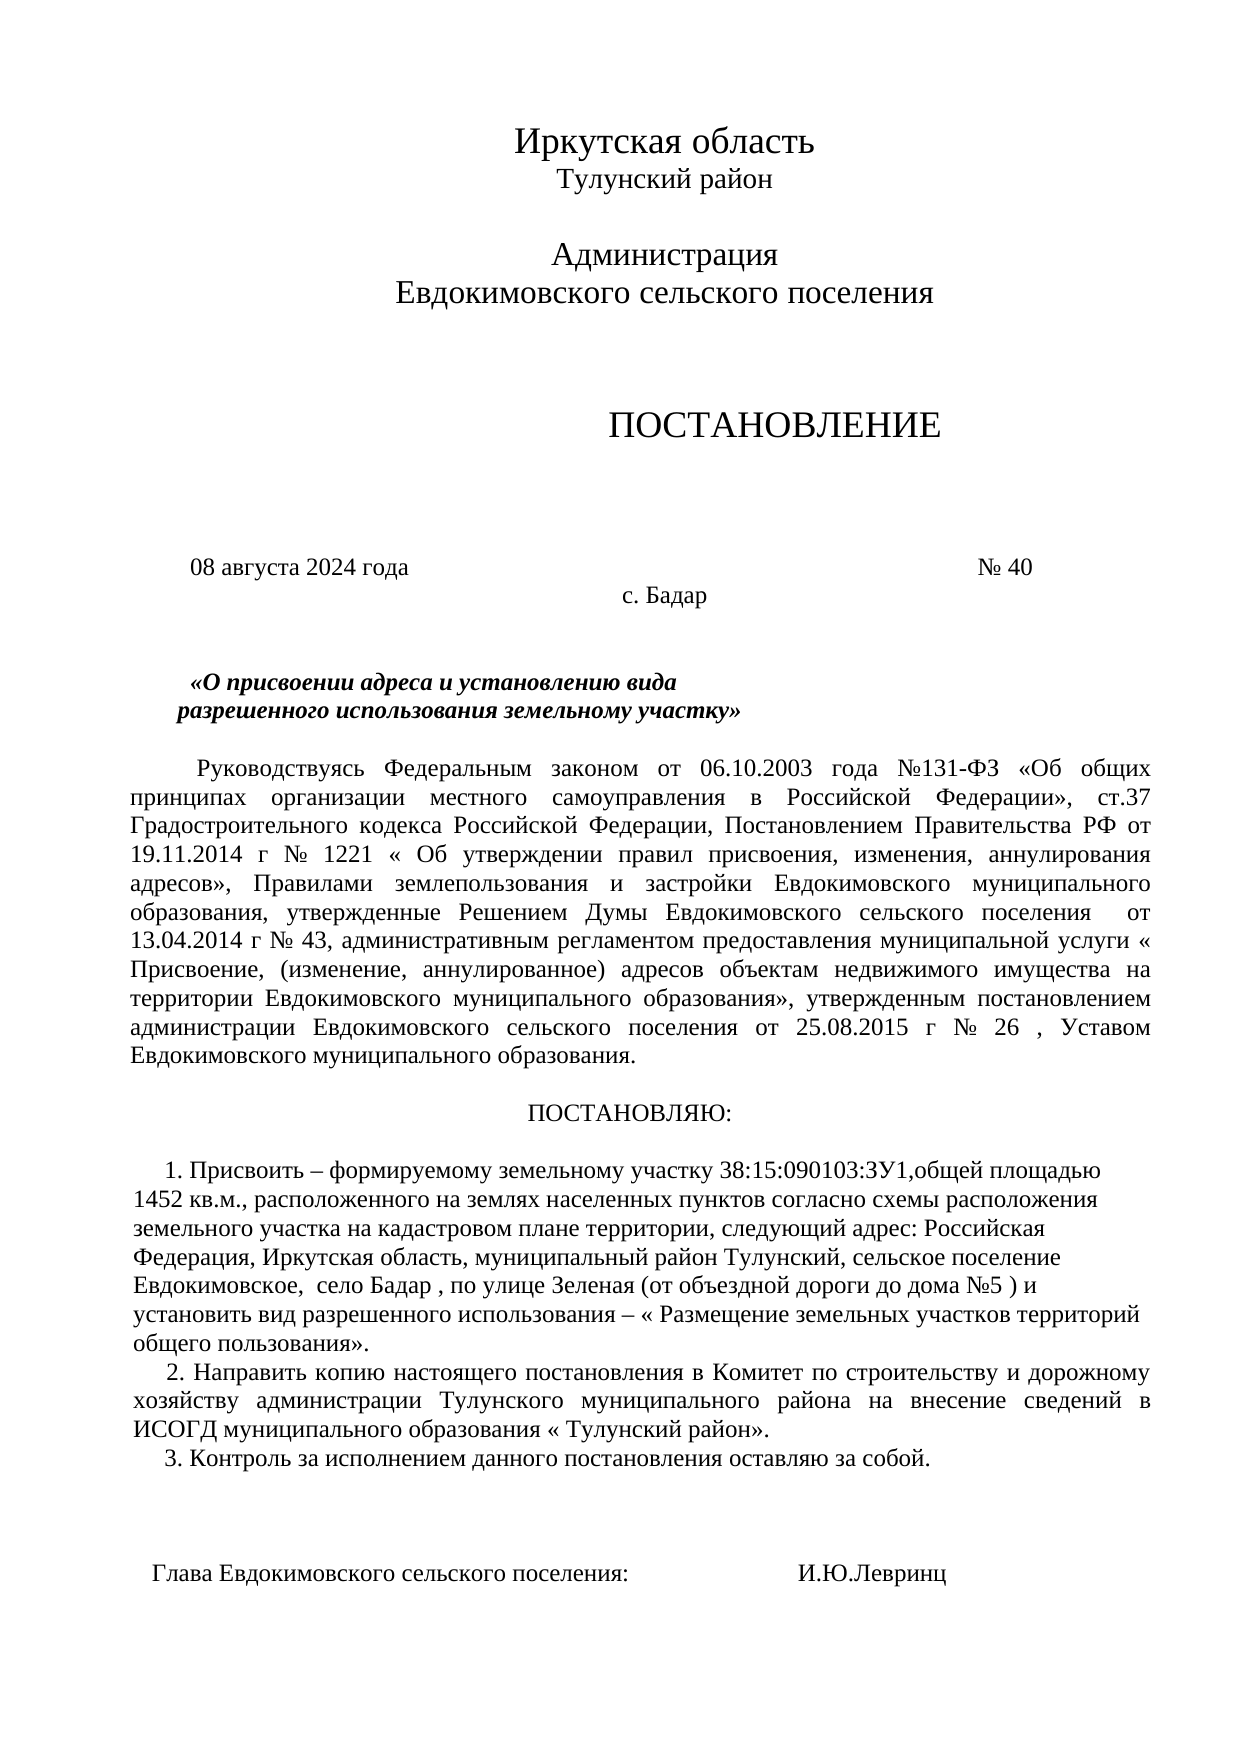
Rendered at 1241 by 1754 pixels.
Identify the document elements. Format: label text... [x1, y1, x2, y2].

text 2. Направить копию настоящего постановления в Комитет по строительству и дорожному хозяйству администрации Тулунского муниципального района на внесение сведений в ИСОГД муниципального образования « Тулунский район». [133, 1357, 1152, 1443]
text с. Бадар [177, 581, 1152, 609]
text 1. Присвоить – формируемому земельному участку 38:15:090103:ЗУ1,общей площадью 1452 кв.м., расположенного на землях населенных пунктов согласно схемы расположения земельного участка на кадастровом плане территории, следующий адрес: Российская Федерация, Иркутская область, муниципальный район Тулунский, сельское поселение Евдокимовское, село Бадар , по улице Зеленая (от объездной дороги до дома №5 ) и установить вид разрешенного использования – « Размещение земельных участков территорий общего пользования». [133, 1156, 1152, 1357]
text Администрация [177, 234, 1152, 273]
text разрешенного использования земельному участку» [177, 696, 1152, 724]
text Евдокимовского сельского поселения [177, 273, 1152, 311]
text Тулунский район [177, 161, 1152, 195]
text Руководствуясь Федеральным законом от 06.10.2003 года №131-ФЗ «Об общих принципах организации местного самоуправления в Российской Федерации», ст.37 Градостроительного кодекса Российской Федерации, Постановлением Правительства РФ от 19.11.2014 г № 1221 « Об утверждении правил присвоения, изменения, аннулирования адресов», Правилами землепользования и застройки Евдокимовского муниципального образования, утвержденные Решением Думы Евдокимовского сельского поселения от 13.04.2014 г № 43, административным регламентом предоставления муниципальной услуги « Присвоение, (изменение, аннулированное) адресов объектам недвижимого имущества на территории Евдокимовского муниципального образования», утвержденным постановлением администрации Евдокимовского сельского поселения от 25.08.2015 г № 26 , Уставом Евдокимовского муниципального образования. [130, 753, 1152, 1069]
text ПОСТАНОВЛЕНИЕ [177, 402, 1152, 445]
text ПОСТАНОВЛЯЮ: [177, 1098, 1152, 1127]
text «О присвоении адреса и установлению вида [177, 667, 1152, 696]
text Глава Евдокимовского сельского поселения: И.Ю.Левринц [133, 1558, 1152, 1587]
text 08 августа 2024 года № 40 [177, 552, 1152, 581]
text Иркутская область [177, 118, 1152, 161]
text 3. Контроль за исполнением данного постановления оставляю за собой. [133, 1443, 1152, 1472]
